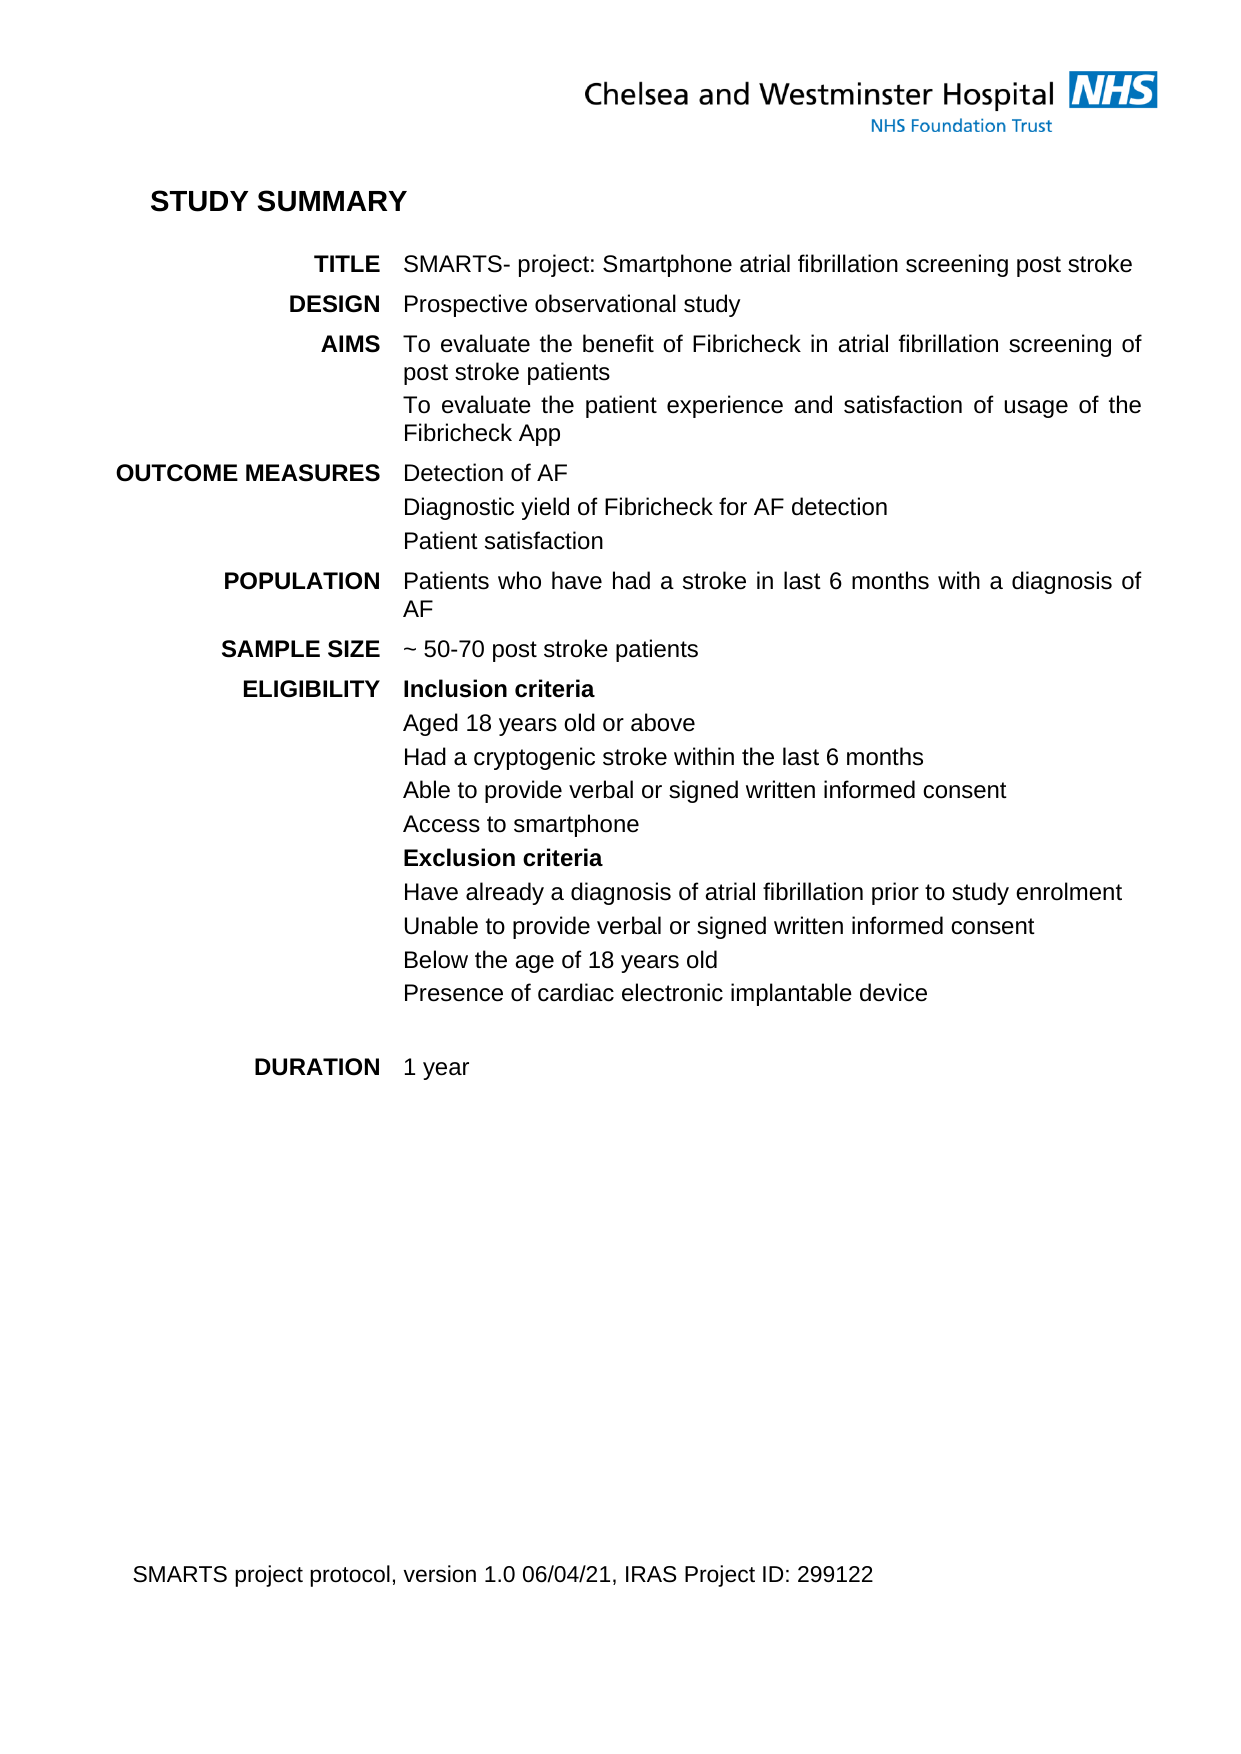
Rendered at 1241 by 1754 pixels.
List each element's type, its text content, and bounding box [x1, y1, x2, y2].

table_cell POPULATION [102, 561, 392, 628]
table_cell To evaluate the benefit of Fibricheck in atrial fibrillation screening of post stroke patients To evaluate the patient experience and satisfaction of usage of the Fibricheck App [392, 324, 1154, 453]
table_cell Prospective observational study [392, 284, 1154, 324]
table_cell Inclusion criteria Aged 18 years old or above Had a cryptogenic stroke within the last 6 months Able to provide verbal or signed written informed consent Access to smartphone Exclusion criteria Have already a diagnosis of atrial fibrillation prior to study enrolment Unable to provide verbal or signed written informed consent Below the age of 18 years old Presence of cardiac electronic implantable device [392, 669, 1154, 1047]
table_cell ~ 50-70 post stroke patients [392, 628, 1154, 668]
picture [585, 71, 1158, 132]
table_cell duration [102, 1047, 392, 1087]
table_cell OUTCOME MEASURES [102, 453, 392, 561]
table_cell Detection of AF Diagnostic yield of Fibricheck for AF detection Patient satisfaction [392, 453, 1154, 561]
table_header SMARTS- project: Smartphone atrial fibrillation screening post stroke [392, 244, 1154, 283]
table_cell ELIGIBILITY [102, 669, 392, 1047]
table_cell DESIGN [102, 284, 392, 324]
table_header TITLE [102, 244, 392, 283]
table_cell SAMPLE SIZE [102, 628, 392, 668]
table_cell Patients who have had a stroke in last 6 months with a diagnosis of AF [392, 561, 1154, 628]
table_cell 1 year [392, 1047, 1154, 1087]
table_cell AIMS [102, 324, 392, 453]
text Study Summary [150, 183, 1090, 217]
